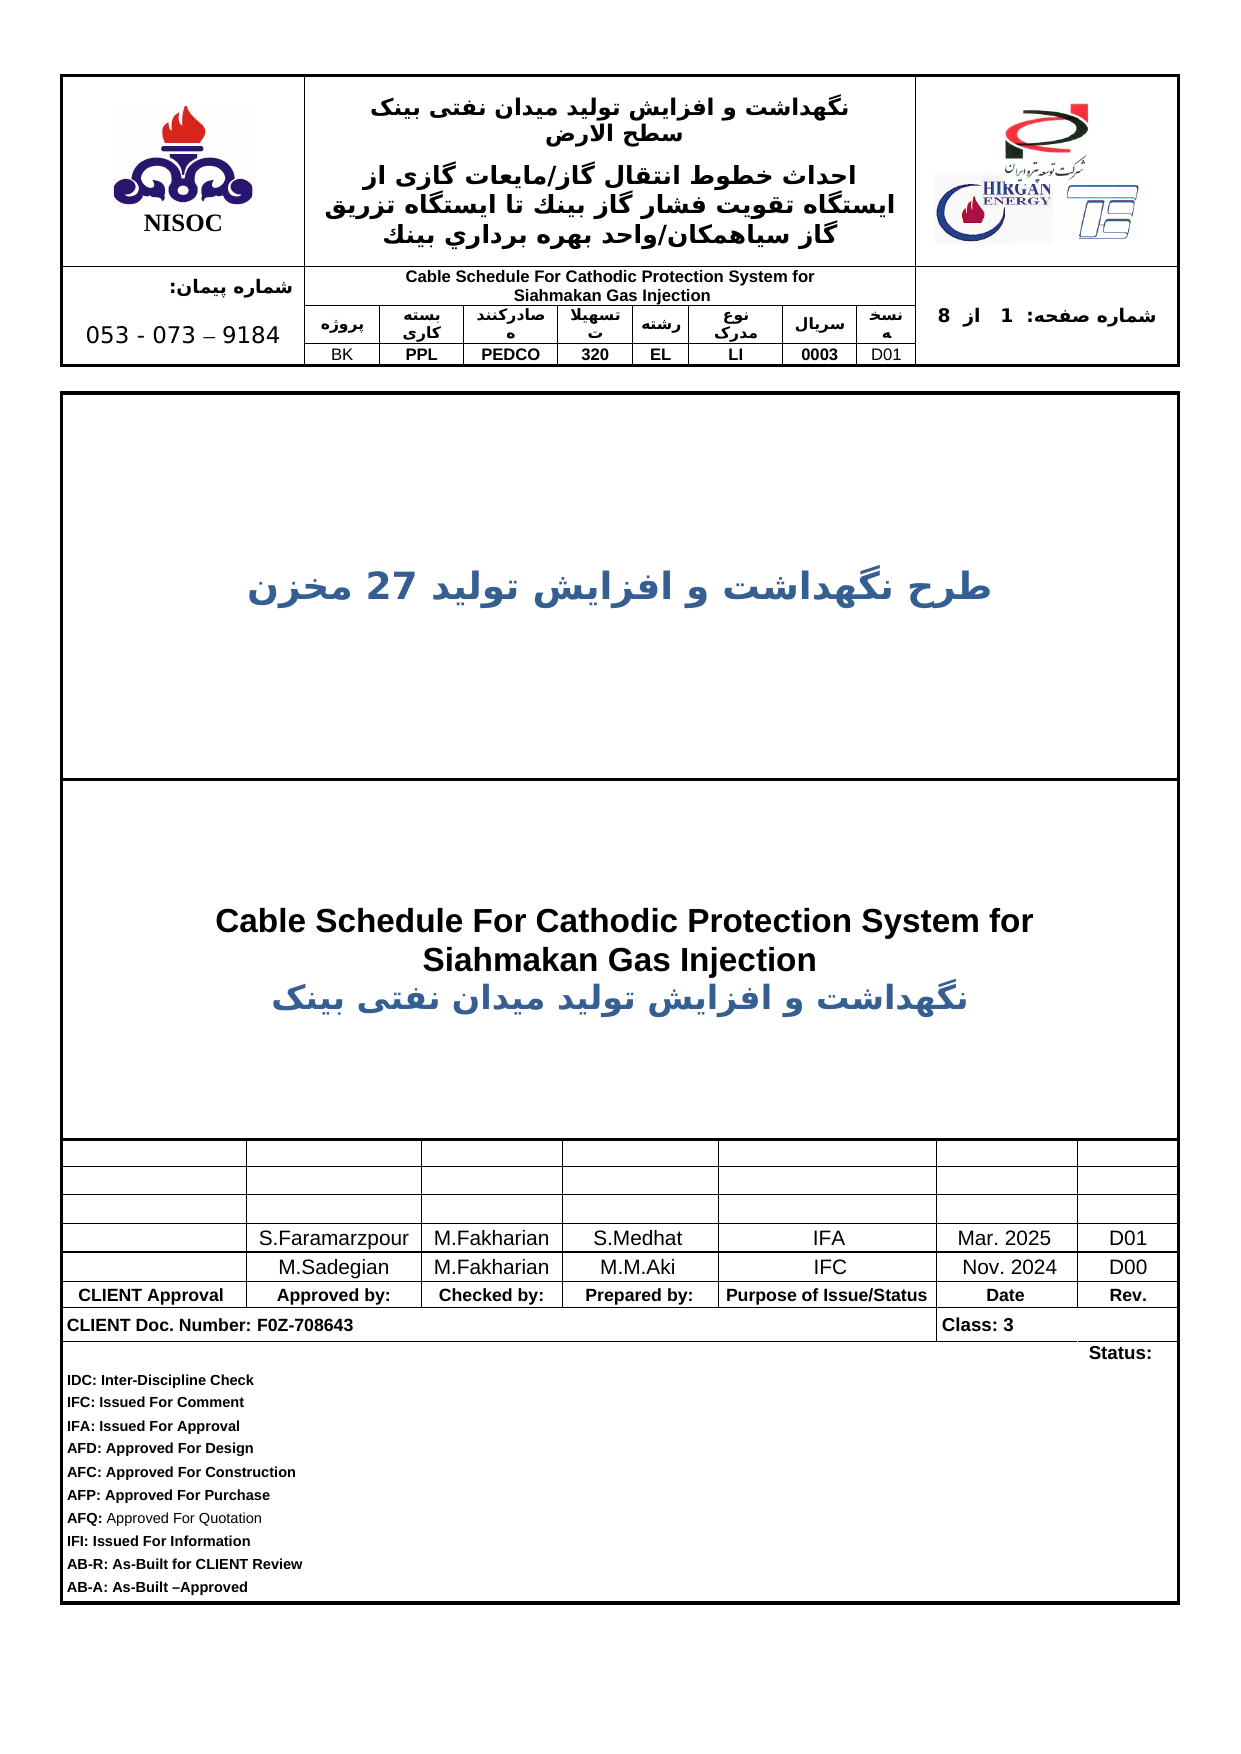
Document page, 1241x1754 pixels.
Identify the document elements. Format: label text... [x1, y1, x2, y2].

table_cell [719, 1167, 936, 1194]
table_cell [937, 1167, 1077, 1194]
table_cell [63, 1224, 246, 1251]
picture [934, 103, 1089, 244]
table_cell Prepared by: [563, 1282, 718, 1307]
table_cell Approved by: [247, 1282, 421, 1307]
table_cell [719, 1195, 936, 1223]
table_cell [937, 1195, 1077, 1223]
table_cell [247, 1167, 421, 1194]
table_cell IDC: Inter-Discipline Check IFC: Issued For Comment IFA: Issued For Approval AFD: Approved For Design AFC: Approved For Construction AFP: Approved For Purchase AFQ: Approved For Quotation IFI: Issued For Information AB-R: As-Built for CLIENT Review AB-A: As-Built –Approved [63, 1342, 1077, 1601]
table_cell [422, 1141, 562, 1166]
table_cell Mar. 2025 [937, 1224, 1077, 1251]
table_cell [247, 1141, 421, 1166]
picture [113, 106, 253, 208]
table_cell D00 [1078, 1253, 1177, 1281]
table_cell Purpose of Issue/Status [719, 1282, 936, 1307]
table_cell [937, 1141, 1077, 1166]
table_cell M.Fakharian [422, 1224, 562, 1251]
table_cell M.Sadegian [247, 1253, 421, 1281]
table_cell IFA [719, 1224, 936, 1251]
table_cell [63, 1253, 246, 1281]
table_cell [1078, 1141, 1177, 1166]
table_cell [422, 1167, 562, 1194]
table_cell CLIENT Approval [63, 1282, 246, 1307]
table_cell [563, 1167, 718, 1194]
table_cell Status: [1077, 1342, 1177, 1601]
table_cell Class: 3 [937, 1308, 1177, 1341]
table_cell [63, 1195, 246, 1223]
table_cell [247, 1195, 421, 1223]
table_cell D01 [1078, 1224, 1177, 1251]
table_cell M.Fakharian [422, 1253, 562, 1281]
table_cell S.Medhat [563, 1224, 718, 1251]
table_cell [719, 1141, 936, 1166]
table_cell S.Faramarzpour [247, 1224, 421, 1251]
table_cell [422, 1195, 562, 1223]
table_cell [63, 1167, 246, 1194]
table_cell CLIENT Doc. Number: F0Z-708643 [63, 1308, 936, 1341]
table_cell [1078, 1167, 1177, 1194]
table_cell Checked by: [422, 1282, 562, 1307]
table_cell M.M.Aki [563, 1253, 718, 1281]
table_cell [63, 1141, 246, 1166]
table_cell [1078, 1195, 1177, 1223]
table_cell Nov. 2024 [937, 1253, 1077, 1281]
table_header طرح نگهداشت و افزایش تولید 27 مخزن [63, 395, 1177, 778]
table_cell Date [937, 1282, 1077, 1307]
table_cell [563, 1195, 718, 1223]
table_cell Rev. [1078, 1282, 1177, 1307]
table_cell IFC [719, 1253, 936, 1281]
table_cell [563, 1141, 718, 1166]
table_cell Cable Schedule For Cathodic Protection System for Siahmakan Gas Injection نگهداشت و افزایش تولید میدان نفتی بینک [63, 781, 1177, 1138]
